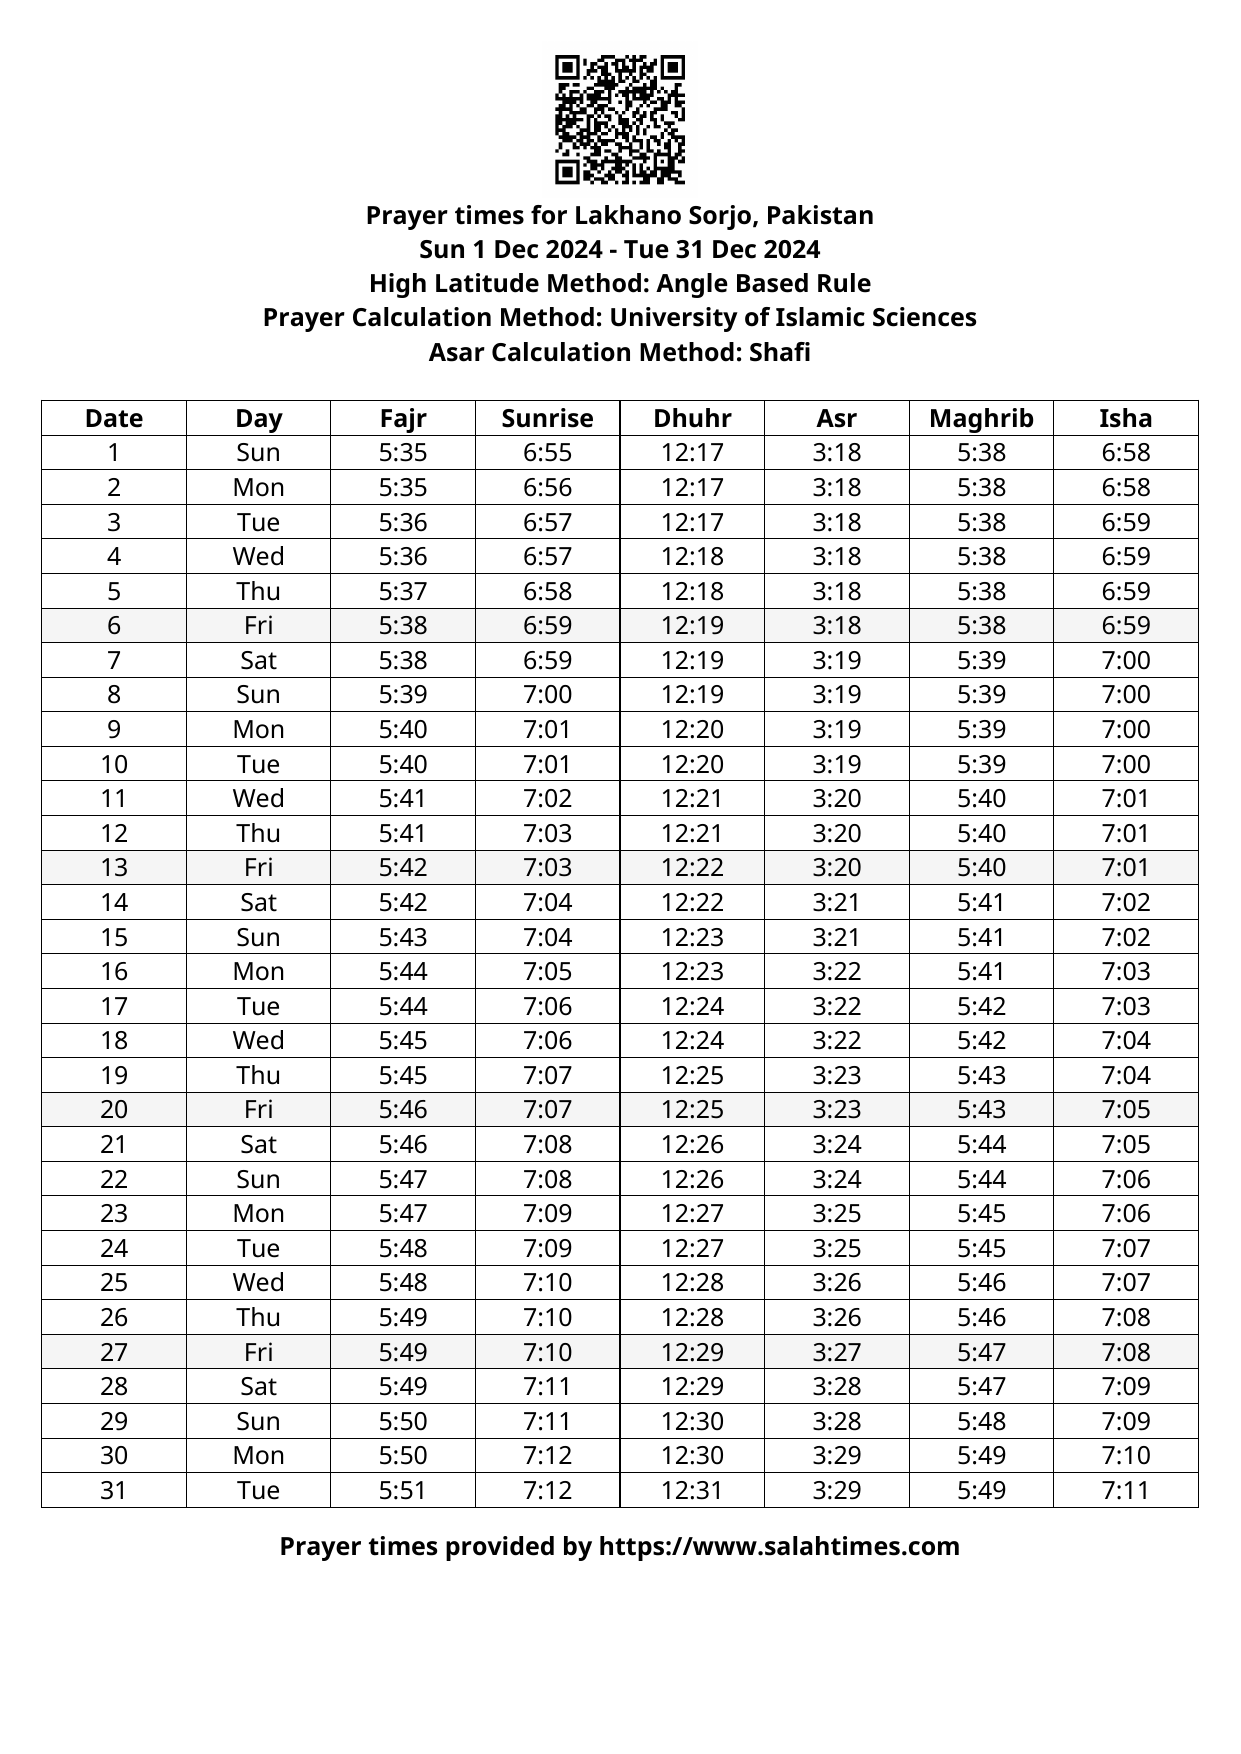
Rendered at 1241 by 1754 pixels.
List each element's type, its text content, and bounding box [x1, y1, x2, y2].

table_cell 5:39 [910, 643, 1053, 677]
table_cell 3:29 [765, 1439, 909, 1472]
table_cell 7:12 [476, 1439, 619, 1472]
table_cell 12:17 [621, 505, 764, 538]
table_cell Thu [187, 1058, 330, 1092]
table_cell 6:59 [1054, 574, 1198, 607]
table_cell 3:18 [765, 436, 909, 469]
table_cell 3:22 [765, 1024, 909, 1057]
table_cell 5:43 [910, 1093, 1053, 1126]
table_cell 3:26 [765, 1266, 909, 1299]
table_cell 7:09 [476, 1231, 619, 1264]
table_cell 12:25 [621, 1093, 764, 1126]
table_cell 3:26 [765, 1300, 909, 1334]
table_cell 7:03 [476, 851, 619, 884]
table_cell 12:28 [621, 1266, 764, 1299]
table_cell 5 [42, 574, 186, 607]
table_cell 3:27 [765, 1335, 909, 1368]
table_cell 5:51 [331, 1473, 475, 1507]
table_cell 3:29 [765, 1473, 909, 1507]
table_cell 3:23 [765, 1093, 909, 1126]
table_cell 7:04 [1054, 1058, 1198, 1092]
table_cell 5:48 [331, 1231, 475, 1264]
table_cell 12:18 [621, 574, 764, 607]
table_cell 12:29 [621, 1335, 764, 1368]
table_cell Sun [187, 436, 330, 469]
text Sun 1 Dec 2024 - Tue 31 Dec 2024 [42, 232, 1198, 266]
table_cell Tue [187, 989, 330, 1022]
table_cell 5:48 [910, 1404, 1053, 1437]
table_cell 5:45 [910, 1196, 1053, 1230]
table_cell 3:23 [765, 1058, 909, 1092]
table_cell 12:20 [621, 712, 764, 746]
table_cell 7:07 [1054, 1231, 1198, 1264]
table_cell 5:42 [910, 1024, 1053, 1057]
table_cell 5:43 [910, 1058, 1053, 1092]
table_cell 7:07 [476, 1058, 619, 1092]
table_cell Thu [187, 1300, 330, 1334]
table_cell 12:22 [621, 851, 764, 884]
table_cell 3:22 [765, 954, 909, 988]
table_cell Sun [187, 678, 330, 711]
table_cell 7:04 [476, 920, 619, 953]
table_cell Sat [187, 1369, 330, 1403]
table_cell 3:21 [765, 920, 909, 953]
table_cell 7:01 [476, 747, 619, 780]
table_cell 5:41 [910, 920, 1053, 953]
table_cell 5:44 [331, 989, 475, 1022]
table_cell 30 [42, 1439, 186, 1472]
table_cell Fri [187, 1093, 330, 1126]
table_cell 23 [42, 1196, 186, 1230]
table_cell 6 [42, 609, 186, 642]
table_cell 12:24 [621, 1024, 764, 1057]
table_cell 5:44 [910, 1162, 1053, 1195]
table_cell Fri [187, 851, 330, 884]
table_cell Sat [187, 1127, 330, 1161]
table_cell 12:20 [621, 747, 764, 780]
table_cell 1 [42, 436, 186, 469]
table_cell 12:23 [621, 920, 764, 953]
table_cell 20 [42, 1093, 186, 1126]
table_cell 12:25 [621, 1058, 764, 1092]
table_cell 5:42 [331, 851, 475, 884]
table_cell 3 [42, 505, 186, 538]
table_cell 5:43 [331, 920, 475, 953]
table_cell Mon [187, 1196, 330, 1230]
table_cell Mon [187, 470, 330, 504]
table_cell 5:50 [331, 1404, 475, 1437]
table_cell 17 [42, 989, 186, 1022]
table_cell 24 [42, 1231, 186, 1264]
table_cell Mon [187, 712, 330, 746]
table_cell Sun [187, 1404, 330, 1437]
table_cell 5:38 [910, 539, 1053, 573]
table_cell 3:19 [765, 712, 909, 746]
table_cell Wed [187, 539, 330, 573]
table_cell 3:25 [765, 1196, 909, 1230]
table_cell 5:44 [910, 1127, 1053, 1161]
table_cell 28 [42, 1369, 186, 1403]
table_cell 3:18 [765, 609, 909, 642]
table_cell Sat [187, 885, 330, 919]
table_cell Tue [187, 747, 330, 780]
table_cell 12:31 [621, 1473, 764, 1507]
table_cell 6:59 [1054, 505, 1198, 538]
table_cell 5:46 [331, 1093, 475, 1126]
table_cell 3:24 [765, 1127, 909, 1161]
table_cell 6:56 [476, 470, 619, 504]
table_cell 12:29 [621, 1369, 764, 1403]
table_cell 6:59 [476, 643, 619, 677]
table_cell 6:59 [1054, 609, 1198, 642]
table_cell 7:02 [476, 781, 619, 815]
table_cell 5:38 [910, 470, 1053, 504]
table_cell 25 [42, 1266, 186, 1299]
table_cell 12:18 [621, 539, 764, 573]
table_cell 12:17 [621, 436, 764, 469]
table_cell 7:09 [1054, 1404, 1198, 1437]
table_cell 7:10 [1054, 1439, 1198, 1472]
table_cell 5:40 [331, 712, 475, 746]
table_cell 7:02 [1054, 885, 1198, 919]
table_cell 12:26 [621, 1162, 764, 1195]
table_cell 5:46 [910, 1300, 1053, 1334]
table_cell 3:22 [765, 989, 909, 1022]
table_cell 3:25 [765, 1231, 909, 1264]
table_cell Thu [187, 574, 330, 607]
table_cell 5:47 [331, 1196, 475, 1230]
table_cell 5:38 [910, 505, 1053, 538]
table_cell Tue [187, 1231, 330, 1264]
table_cell 5:36 [331, 505, 475, 538]
table_header Dhuhr [621, 401, 764, 434]
table_cell 5:41 [331, 816, 475, 849]
table_cell 7:03 [476, 816, 619, 849]
table_cell 3:28 [765, 1404, 909, 1437]
table_cell 12:30 [621, 1439, 764, 1472]
table_cell 6:58 [476, 574, 619, 607]
table_cell 7:03 [1054, 989, 1198, 1022]
table_cell 3:18 [765, 539, 909, 573]
table_cell Mon [187, 954, 330, 988]
table_cell 12 [42, 816, 186, 849]
table_cell 10 [42, 747, 186, 780]
table_cell Mon [187, 1439, 330, 1472]
table_cell 19 [42, 1058, 186, 1092]
table_cell 29 [42, 1404, 186, 1437]
table_header Day [187, 401, 330, 434]
table_cell 7:12 [476, 1473, 619, 1507]
table_cell 12:19 [621, 643, 764, 677]
table_cell 26 [42, 1300, 186, 1334]
table_cell 6:57 [476, 505, 619, 538]
table_cell 3:18 [765, 574, 909, 607]
table_cell 4 [42, 539, 186, 573]
text Prayer times provided by https://www.salahtimes.com [42, 1528, 1198, 1563]
table_cell 2 [42, 470, 186, 504]
table_cell 5:50 [331, 1439, 475, 1472]
table_cell 6:59 [476, 609, 619, 642]
table_header Isha [1054, 401, 1198, 434]
table_cell 11 [42, 781, 186, 815]
table_cell 7:00 [1054, 643, 1198, 677]
table_cell 6:55 [476, 436, 619, 469]
table_cell 12:24 [621, 989, 764, 1022]
table_cell 3:19 [765, 643, 909, 677]
table_cell 7:01 [1054, 851, 1198, 884]
table_cell 5:39 [910, 678, 1053, 711]
table_cell 3:18 [765, 505, 909, 538]
table_cell 7:11 [1054, 1473, 1198, 1507]
table_cell 5:36 [331, 539, 475, 573]
table_cell 8 [42, 678, 186, 711]
table_cell 5:49 [331, 1369, 475, 1403]
table_cell 12:23 [621, 954, 764, 988]
table_cell 5:35 [331, 470, 475, 504]
table_header Fajr [331, 401, 475, 434]
table_cell 5:49 [910, 1439, 1053, 1472]
table_cell 12:27 [621, 1231, 764, 1264]
table_cell 18 [42, 1024, 186, 1057]
table_cell 7:04 [1054, 1024, 1198, 1057]
table_cell 5:40 [910, 816, 1053, 849]
table_cell 7:08 [1054, 1300, 1198, 1334]
table_cell 5:48 [331, 1266, 475, 1299]
table_cell 7:05 [1054, 1127, 1198, 1161]
table_cell 15 [42, 920, 186, 953]
table_cell 7:02 [1054, 920, 1198, 953]
table_cell 5:40 [910, 851, 1053, 884]
picture [542, 41, 699, 198]
table_cell 7:10 [476, 1335, 619, 1368]
table_cell 5:44 [331, 954, 475, 988]
table_cell 7:01 [1054, 781, 1198, 815]
table_cell Tue [187, 1473, 330, 1507]
table_cell 12:21 [621, 781, 764, 815]
table_cell 12:30 [621, 1404, 764, 1437]
table_header Maghrib [910, 401, 1053, 434]
table_cell 5:39 [910, 712, 1053, 746]
table_cell 5:46 [910, 1266, 1053, 1299]
table_cell 12:19 [621, 678, 764, 711]
table_cell 7:01 [1054, 816, 1198, 849]
table_header Date [42, 401, 186, 434]
table_cell Fri [187, 609, 330, 642]
table_cell 7:11 [476, 1404, 619, 1437]
table_cell 12:21 [621, 816, 764, 849]
table_cell 7:08 [476, 1162, 619, 1195]
table_cell 3:18 [765, 470, 909, 504]
table_cell 13 [42, 851, 186, 884]
table_cell 5:38 [910, 574, 1053, 607]
table_cell 7:00 [1054, 678, 1198, 711]
table_cell Sun [187, 1162, 330, 1195]
table_cell 31 [42, 1473, 186, 1507]
table_cell 12:28 [621, 1300, 764, 1334]
table_cell 21 [42, 1127, 186, 1161]
table_cell 5:49 [331, 1300, 475, 1334]
table_cell 3:20 [765, 781, 909, 815]
table_cell 5:41 [910, 954, 1053, 988]
table_cell 6:59 [1054, 539, 1198, 573]
table_cell Thu [187, 816, 330, 849]
table_cell 3:19 [765, 747, 909, 780]
table_header Asr [765, 401, 909, 434]
table_cell 5:47 [910, 1369, 1053, 1403]
table_cell 16 [42, 954, 186, 988]
table_cell 7:07 [1054, 1266, 1198, 1299]
table_cell 12:27 [621, 1196, 764, 1230]
table_cell 5:40 [910, 781, 1053, 815]
table_cell 6:58 [1054, 470, 1198, 504]
table_cell Wed [187, 781, 330, 815]
table_cell 7:10 [476, 1300, 619, 1334]
table_cell 27 [42, 1335, 186, 1368]
table_cell 7:06 [1054, 1162, 1198, 1195]
table_cell 12:26 [621, 1127, 764, 1161]
table_cell 5:39 [910, 747, 1053, 780]
table_cell 3:24 [765, 1162, 909, 1195]
text Asar Calculation Method: Shafi [42, 334, 1198, 368]
table_cell 5:38 [331, 609, 475, 642]
table_cell 7:07 [476, 1093, 619, 1126]
table_cell 7:04 [476, 885, 619, 919]
table_cell 5:45 [910, 1231, 1053, 1264]
table_cell 5:47 [331, 1162, 475, 1195]
table_cell 5:37 [331, 574, 475, 607]
table_cell 14 [42, 885, 186, 919]
table_cell 12:17 [621, 470, 764, 504]
table_cell 9 [42, 712, 186, 746]
table_cell 7:08 [476, 1127, 619, 1161]
table_cell 5:38 [910, 436, 1053, 469]
table_cell Fri [187, 1335, 330, 1368]
table_cell Wed [187, 1024, 330, 1057]
table_cell 3:28 [765, 1369, 909, 1403]
table_header Sunrise [476, 401, 619, 434]
table_cell 7:10 [476, 1266, 619, 1299]
table_cell 7:00 [476, 678, 619, 711]
table_cell 6:57 [476, 539, 619, 573]
table_cell 7 [42, 643, 186, 677]
text Prayer times for Lakhano Sorjo, Pakistan [42, 198, 1198, 232]
table_cell 5:38 [910, 609, 1053, 642]
table_cell Wed [187, 1266, 330, 1299]
table_cell 5:41 [910, 885, 1053, 919]
table_cell 7:00 [1054, 712, 1198, 746]
table_cell 5:42 [910, 989, 1053, 1022]
table_cell 5:39 [331, 678, 475, 711]
table_cell 5:46 [331, 1127, 475, 1161]
table_cell 7:06 [476, 989, 619, 1022]
table_cell 7:06 [476, 1024, 619, 1057]
table_cell 3:20 [765, 851, 909, 884]
table_cell 12:22 [621, 885, 764, 919]
table_cell 7:03 [1054, 954, 1198, 988]
table_cell Sun [187, 920, 330, 953]
table_cell 7:01 [476, 712, 619, 746]
table_cell 5:45 [331, 1024, 475, 1057]
table_cell 5:35 [331, 436, 475, 469]
table_cell 7:08 [1054, 1335, 1198, 1368]
table_cell 7:06 [1054, 1196, 1198, 1230]
table_cell Sat [187, 643, 330, 677]
table_cell 7:05 [476, 954, 619, 988]
table_cell 5:49 [910, 1473, 1053, 1507]
table_cell Tue [187, 505, 330, 538]
text Prayer Calculation Method: University of Islamic Sciences [42, 300, 1198, 334]
table_cell 3:19 [765, 678, 909, 711]
table_cell 5:38 [331, 643, 475, 677]
table_cell 5:41 [331, 781, 475, 815]
table_cell 3:21 [765, 885, 909, 919]
table_cell 7:00 [1054, 747, 1198, 780]
table_cell 12:19 [621, 609, 764, 642]
table_cell 22 [42, 1162, 186, 1195]
table_cell 6:58 [1054, 436, 1198, 469]
table_cell 5:45 [331, 1058, 475, 1092]
table_cell 5:42 [331, 885, 475, 919]
table_cell 5:47 [910, 1335, 1053, 1368]
table_cell 7:09 [1054, 1369, 1198, 1403]
table_cell 7:11 [476, 1369, 619, 1403]
table_cell 3:20 [765, 816, 909, 849]
table_cell 5:40 [331, 747, 475, 780]
text High Latitude Method: Angle Based Rule [42, 266, 1198, 300]
table_cell 7:05 [1054, 1093, 1198, 1126]
table_cell 5:49 [331, 1335, 475, 1368]
table_cell 7:09 [476, 1196, 619, 1230]
